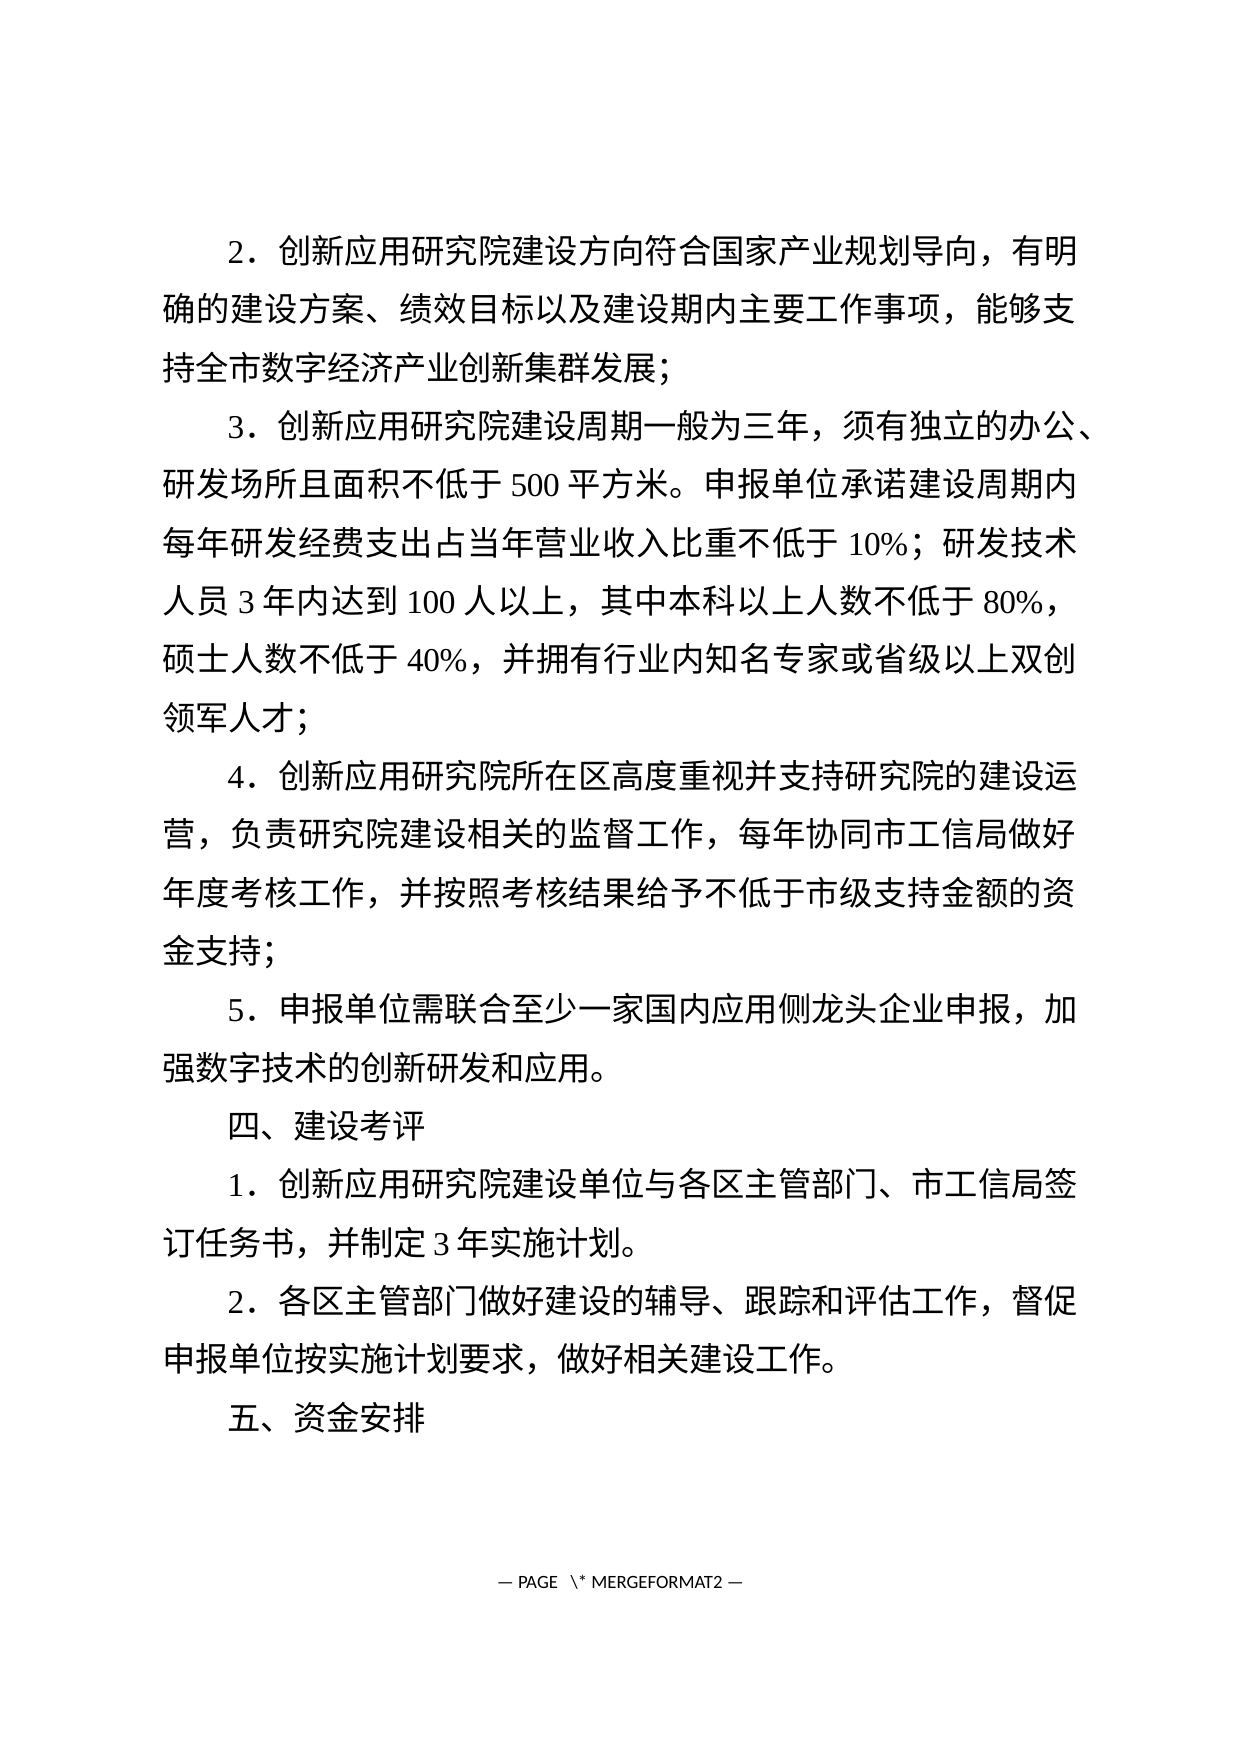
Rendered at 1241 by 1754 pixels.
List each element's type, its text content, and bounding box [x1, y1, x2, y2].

text 五、资金安排 [162, 1383, 1078, 1442]
text 1．创新应用研究院建设单位与各区主管部门、市工信局签订任务书，并制定3年实施计划。 [162, 1150, 1078, 1267]
text 四、建设考评 [162, 1092, 1078, 1150]
text 4．创新应用研究院所在区高度重视并支持研究院的建设运营，负责研究院建设相关的监督工作，每年协同市工信局做好年度考核工作，并按照考核结果给予不低于市级支持金额的资金支持； [162, 742, 1078, 975]
text 2．创新应用研究院建设方向符合国家产业规划导向，有明确的建设方案、绩效目标以及建设期内主要工作事项，能够支持全市数字经济产业创新集群发展； [162, 217, 1078, 392]
text 5．申报单位需联合至少一家国内应用侧龙头企业申报，加强数字技术的创新研发和应用。 [162, 975, 1078, 1092]
text 3．创新应用研究院建设周期一般为三年，须有独立的办公、研发场所且面积不低于500平方米。申报单位承诺建设周期内每年研发经费支出占当年营业收入比重不低于10%；研发技术人员3年内达到100人以上，其中本科以上人数不低于80%，硕士人数不低于40%，并拥有行业内知名专家或省级以上双创领军人才； [162, 392, 1078, 742]
text 2．各区主管部门做好建设的辅导、跟踪和评估工作，督促申报单位按实施计划要求，做好相关建设工作。 [162, 1267, 1078, 1383]
